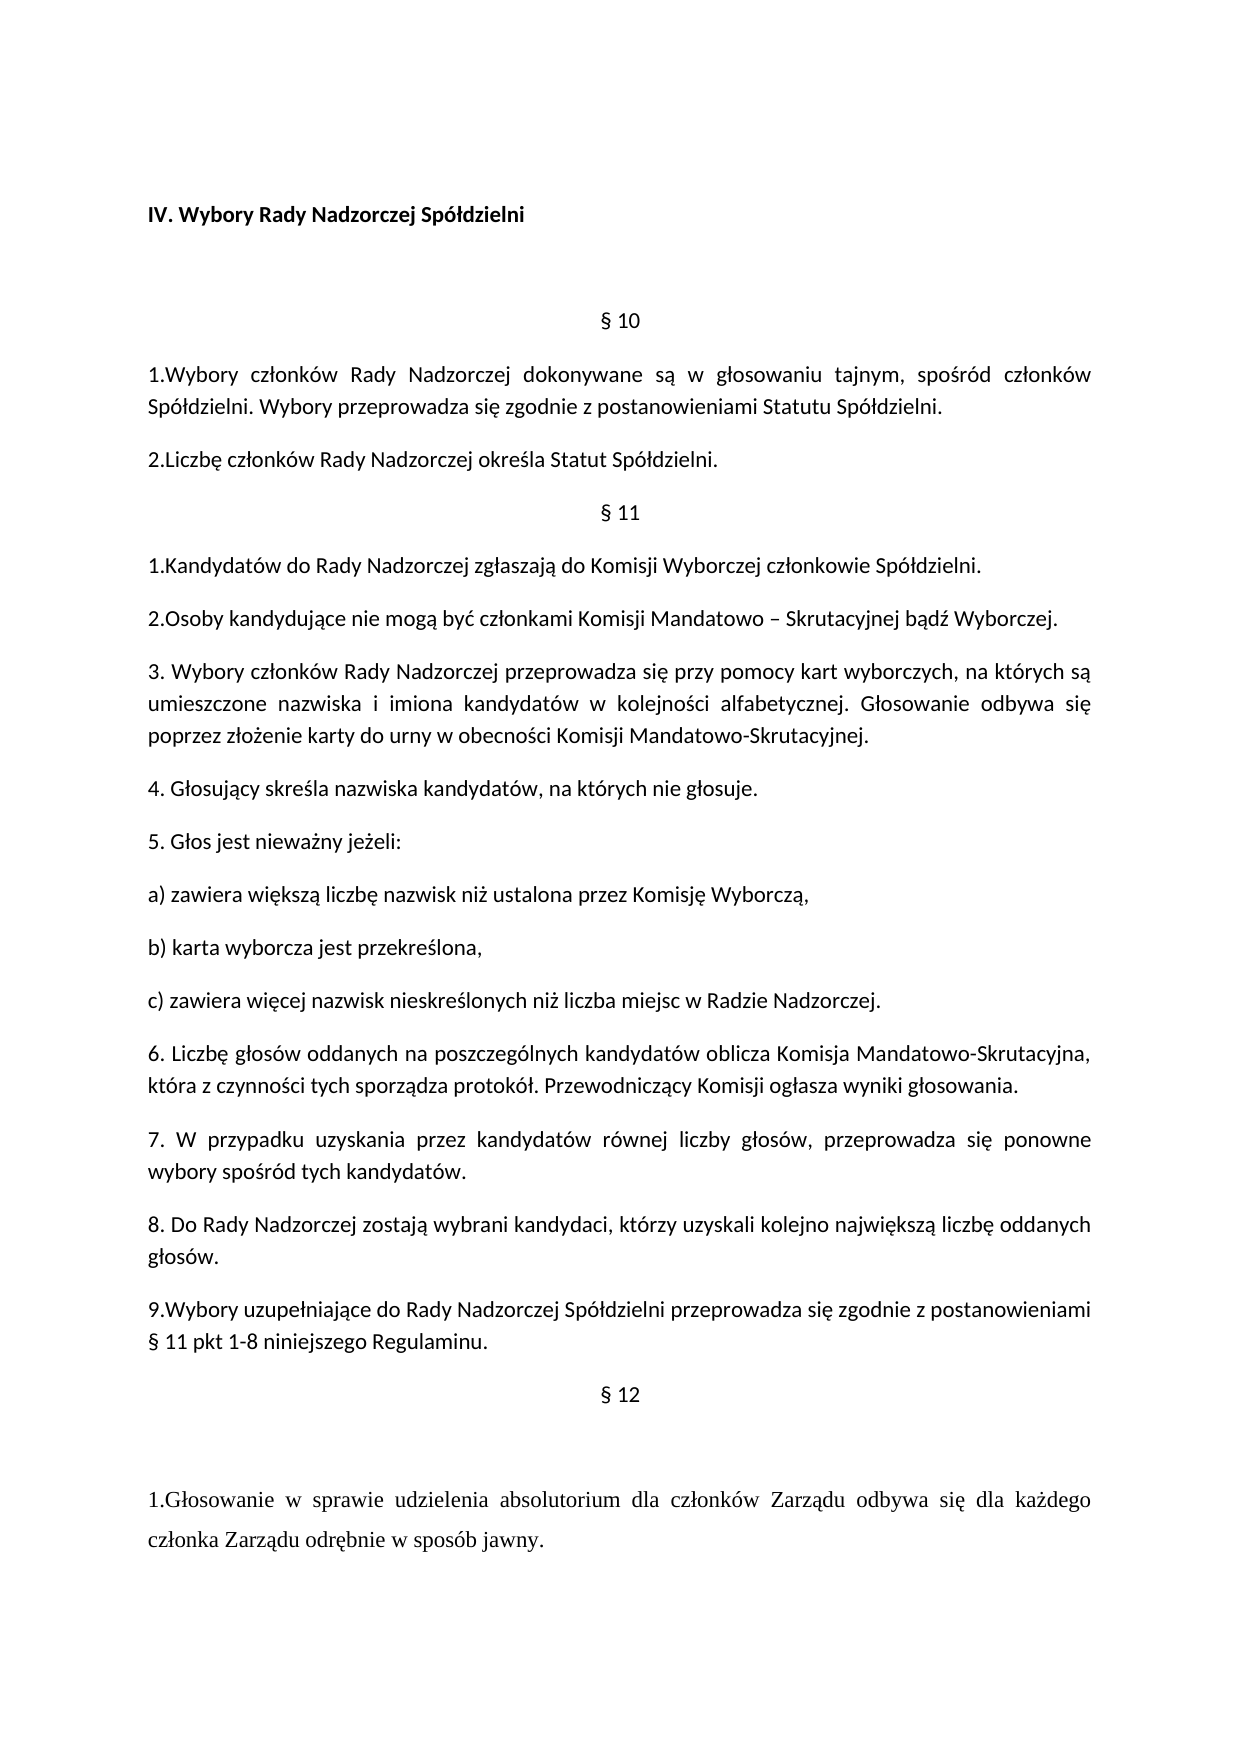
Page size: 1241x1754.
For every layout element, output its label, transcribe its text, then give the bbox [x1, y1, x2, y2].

text 5. Głos jest nieważny jeżeli: [148, 827, 1093, 855]
text 1.Głosowanie w sprawie udzielenia absolutorium dla członków Zarządu odbywa się dla każdego członka Zarządu odrębnie w sposób jawny. [148, 1486, 1093, 1552]
text b) karta wyborcza jest przekreślona, [148, 933, 1093, 961]
text 3. Wybory członków Rady Nadzorczej przeprowadza się przy pomocy kart wyborczych, na których są umieszczone nazwiska i imiona kandydatów w kolejności alfabetycznej. Głosowanie odbywa się poprzez złożenie karty do urny w obecności Komisji Mandatowo-Skrutacyjnej. [148, 657, 1093, 749]
text 8. Do Rady Nadzorczej zostają wybrani kandydaci, którzy uzyskali kolejno największą liczbę oddanych głosów. [148, 1210, 1093, 1270]
text § 12 [148, 1380, 1093, 1408]
text 4. Głosujący skreśla nazwiska kandydatów, na których nie głosuje. [148, 774, 1093, 802]
text 2.Liczbę członków Rady Nadzorczej określa Statut Spółdzielni. [148, 445, 1093, 473]
text 6. Liczbę głosów oddanych na poszczególnych kandydatów oblicza Komisja Mandatowo-Skrutacyjna, która z czynności tych sporządza protokół. Przewodniczący Komisji ogłasza wyniki głosowania. [148, 1039, 1093, 1100]
text 7. W przypadku uzyskania przez kandydatów równej liczby głosów, przeprowadza się ponowne wybory spośród tych kandydatów. [148, 1125, 1093, 1185]
text § 10 [148, 307, 1093, 335]
text a) zawiera większą liczbę nazwisk niż ustalona przez Komisję Wyborczą, [148, 880, 1093, 908]
text 1.Kandydatów do Rady Nadzorczej zgłaszają do Komisji Wyborczej członkowie Spółdzielni. [148, 551, 1093, 579]
text § 11 [148, 498, 1093, 526]
text 2.Osoby kandydujące nie mogą być członkami Komisji Mandatowo – Skrutacyjnej bądź Wyborczej. [148, 604, 1093, 632]
text IV. Wybory Rady Nadzorczej Spółdzielni [148, 201, 1093, 229]
text 9.Wybory uzupełniające do Rady Nadzorczej Spółdzielni przeprowadza się zgodnie z postanowieniami § 11 pkt 1-8 niniejszego Regulaminu. [148, 1295, 1093, 1355]
text c) zawiera więcej nazwisk nieskreślonych niż liczba miejsc w Radzie Nadzorczej. [148, 986, 1093, 1014]
text 1.Wybory członków Rady Nadzorczej dokonywane są w głosowaniu tajnym, spośród członków Spółdzielni. Wybory przeprowadza się zgodnie z postanowieniami Statutu Spółdzielni. [148, 360, 1093, 420]
